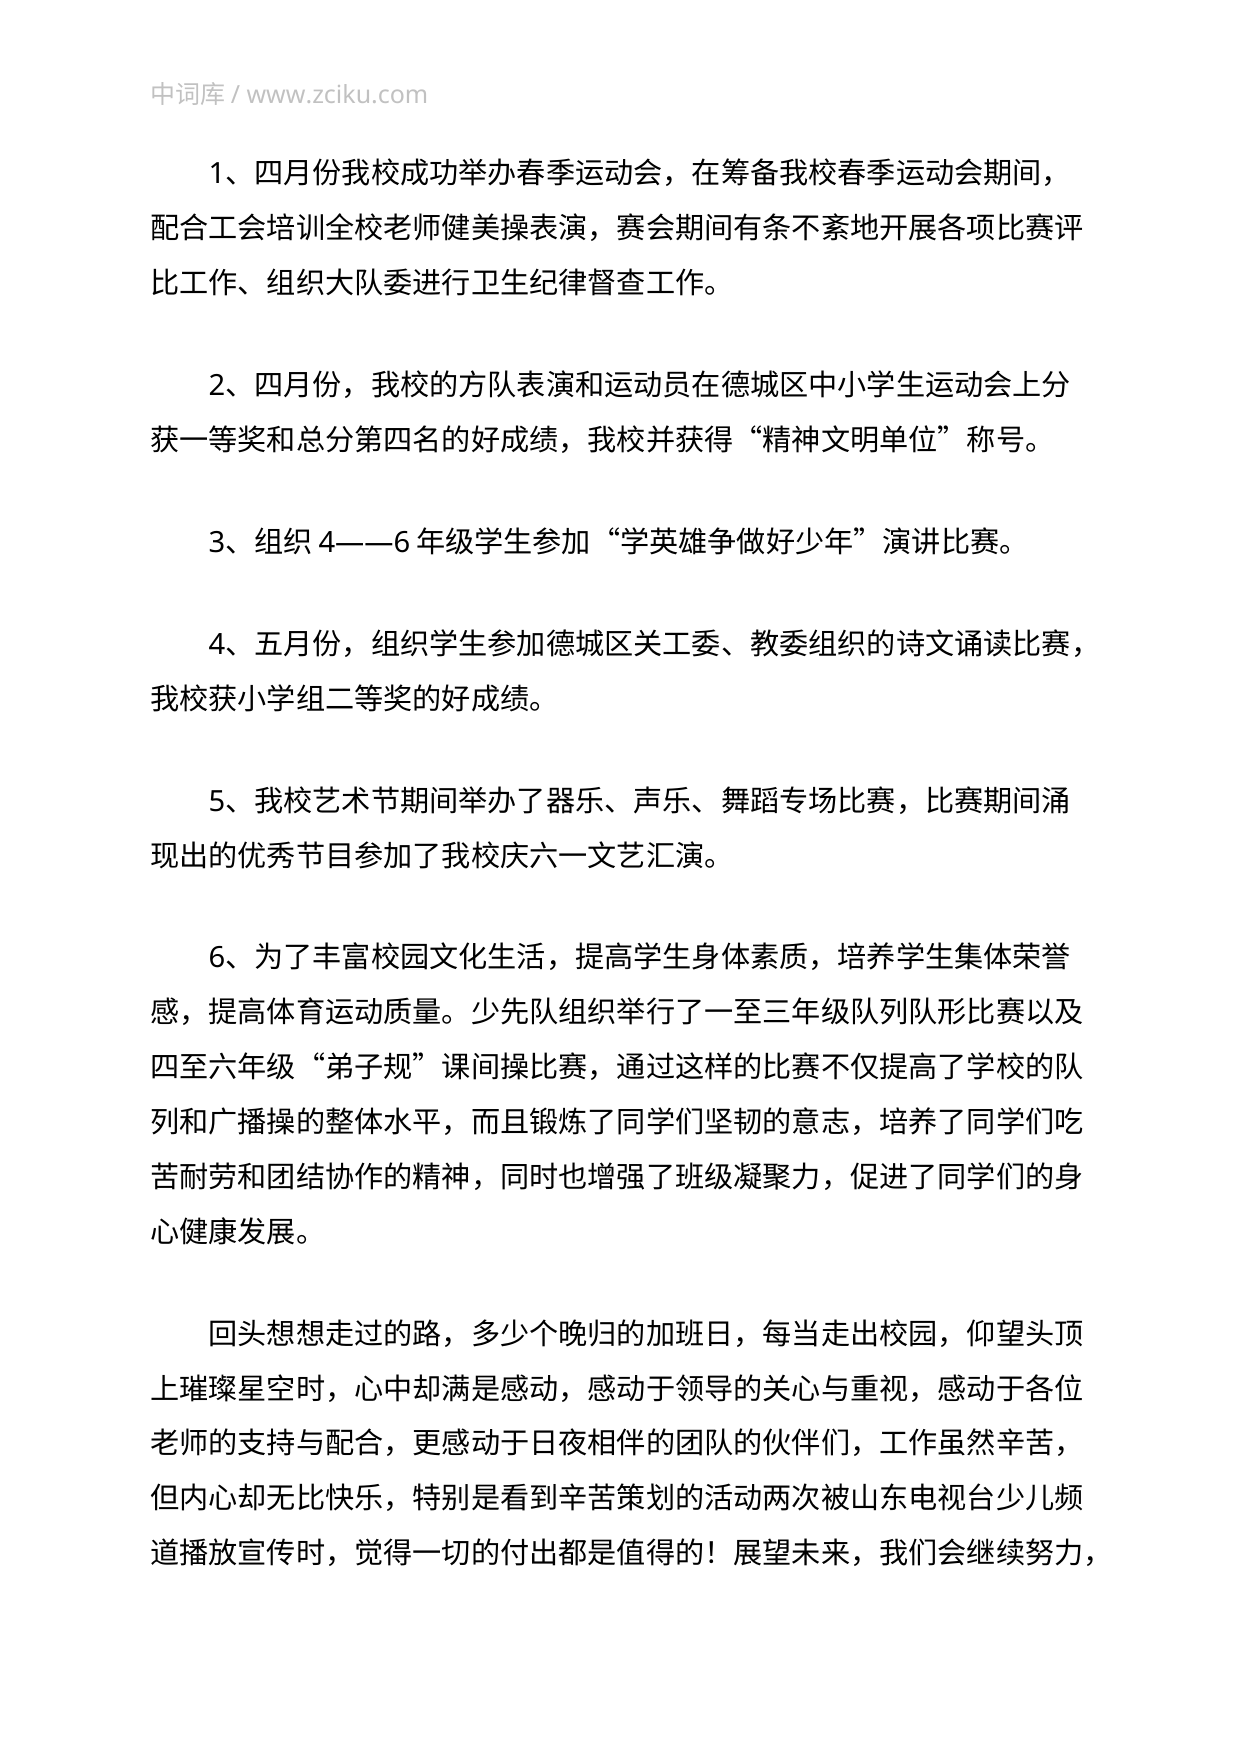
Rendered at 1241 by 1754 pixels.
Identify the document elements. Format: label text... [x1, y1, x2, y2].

text 5、我校艺术节期间举办了器乐、声乐、舞蹈专场比赛，比赛期间涌现出的优秀节目参加了我校庆六一文艺汇演。 [150, 777, 1090, 874]
text 4、五月份，组织学生参加德城区关工委、教委组织的诗文诵读比赛，我校获小学组二等奖的好成绩。 [150, 620, 1090, 718]
text 2、四月份，我校的方队表演和运动员在德城区中小学生运动会上分获一等奖和总分第四名的好成绩，我校并获得“精神文明单位”称号。 [150, 362, 1090, 459]
text 1、四月份我校成功举办春季运动会，在筹备我校春季运动会期间，配合工会培训全校老师健美操表演，赛会期间有条不紊地开展各项比赛评比工作、组织大队委进行卫生纪律督查工作。 [150, 150, 1090, 302]
text 3、组织4——6年级学生参加“学英雄争做好少年”演讲比赛。 [150, 518, 1090, 561]
text 6、为了丰富校园文化生活，提高学生身体素质，培养学生集体荣誉感，提高体育运动质量。少先队组织举行了一至三年级队列队形比赛以及四至六年级“弟子规”课间操比赛，通过这样的比赛不仅提高了学校的队列和广播操的整体水平，而且锻炼了同学们坚韧的意志，培养了同学们吃苦耐劳和团结协作的精神，同时也增强了班级凝聚力，促进了同学们的身心健康发展。 [150, 934, 1090, 1251]
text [150, 1310, 1090, 1572]
